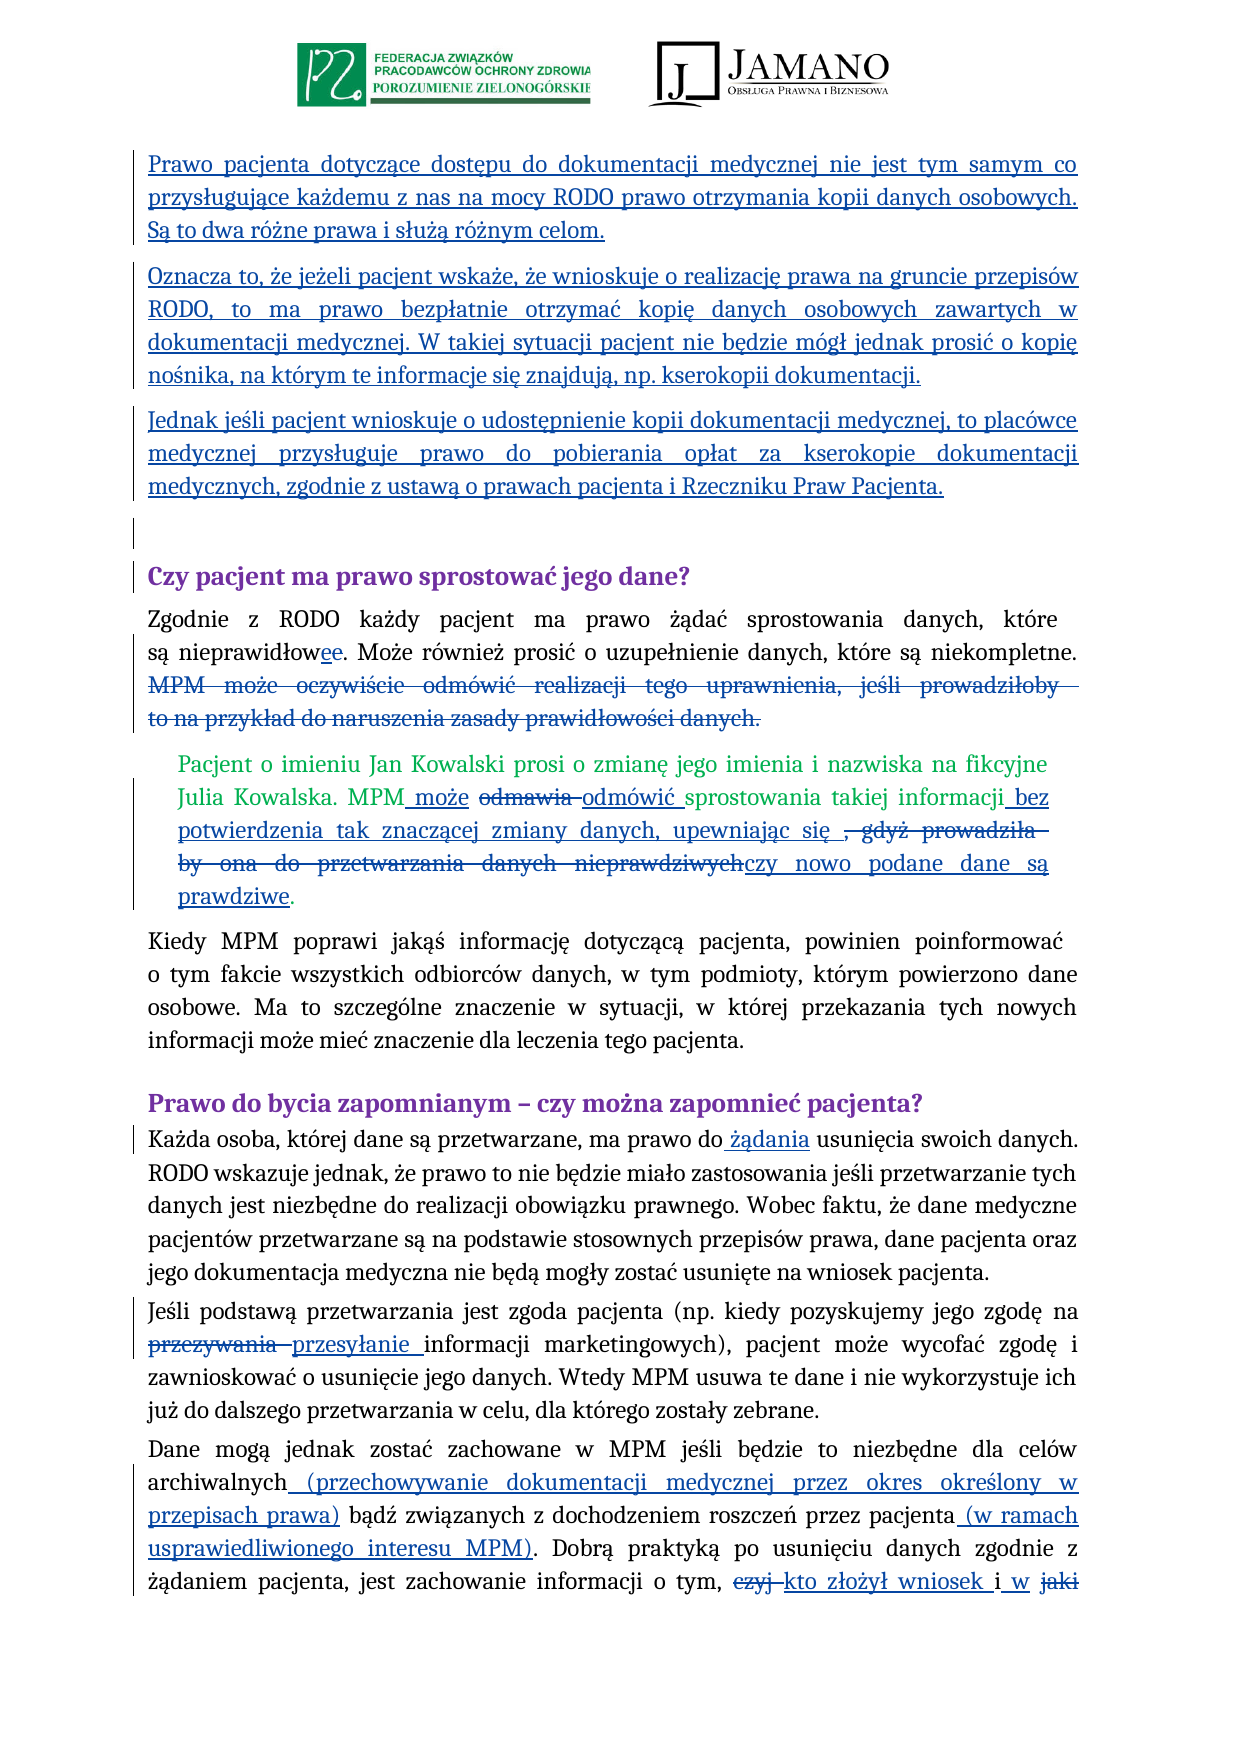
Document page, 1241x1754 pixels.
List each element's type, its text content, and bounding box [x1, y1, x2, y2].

text Kiedy MPM poprawi jakąś informację dotyczącą pacjenta, powinien poinformować o tym fakcie wszystkich odbiorców danych, w tym podmioty, którym powierzono dane osobowe. Ma to szczególne znaczenie w sytuacji, w której przekazania tych nowych informacji może mieć znaczenie dla leczenia tego pacjenta. [148, 927, 1078, 1055]
text Zgodnie z RODO każdy pacjent ma prawo żądać sprostowania danych, które są nieprawidłow. Może również prosić o uzupełnienie danych, które są niekompletne. [148, 605, 1078, 686]
picture [297, 29, 591, 115]
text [148, 1435, 1078, 1596]
text Czy pacjent ma prawo sprostować jego dane? [148, 561, 1078, 592]
picture [646, 37, 907, 115]
text Zgodnie z RODO każdy pacjent ma prawo żądać sprostowania danych, które są nieprawidłow. Może również prosić o uzupełnienie danych, które są niekompletne. [148, 687, 1078, 733]
text Każda osoba, której dane są przetwarzane, ma prawo do usunięcia swoich danych. RODO wskazuje jednak, że prawo to nie będzie miało zastosowania jeśli przetwarzanie tych danych jest niezbędne do realizacji obowiązku prawnego. Wobec faktu, że dane medyczne pacjentów przetwarzane są na podstawie stosownych przepisów prawa, dane pacjenta oraz jego dokumentacja medyczna nie będą mogły zostać usunięte na wniosek pacjenta. [148, 1125, 1078, 1286]
text Jeśli podstawą przetwarzania jest zgoda pacjenta (np. kiedy pozyskujemy jego zgodę na informacji marketingowych), pacjent może wycofać zgodę i zawnioskować o usunięcie jego danych. Wtedy MPM usuwa te dane i nie wykorzystuje ich już do dalszego przetwarzania w celu, dla którego zostały zebrane. [148, 1297, 1078, 1424]
text Prawo do bycia zapomnianym – czy można zapomnieć pacjenta? [148, 1088, 1078, 1119]
text Pacjent o imieniu Jan Kowalski prosi o zmianę jego imienia i nazwiska na fikcyjne Julia Kowalska. MPM sprostowania takiej informacji. [177, 749, 1049, 910]
